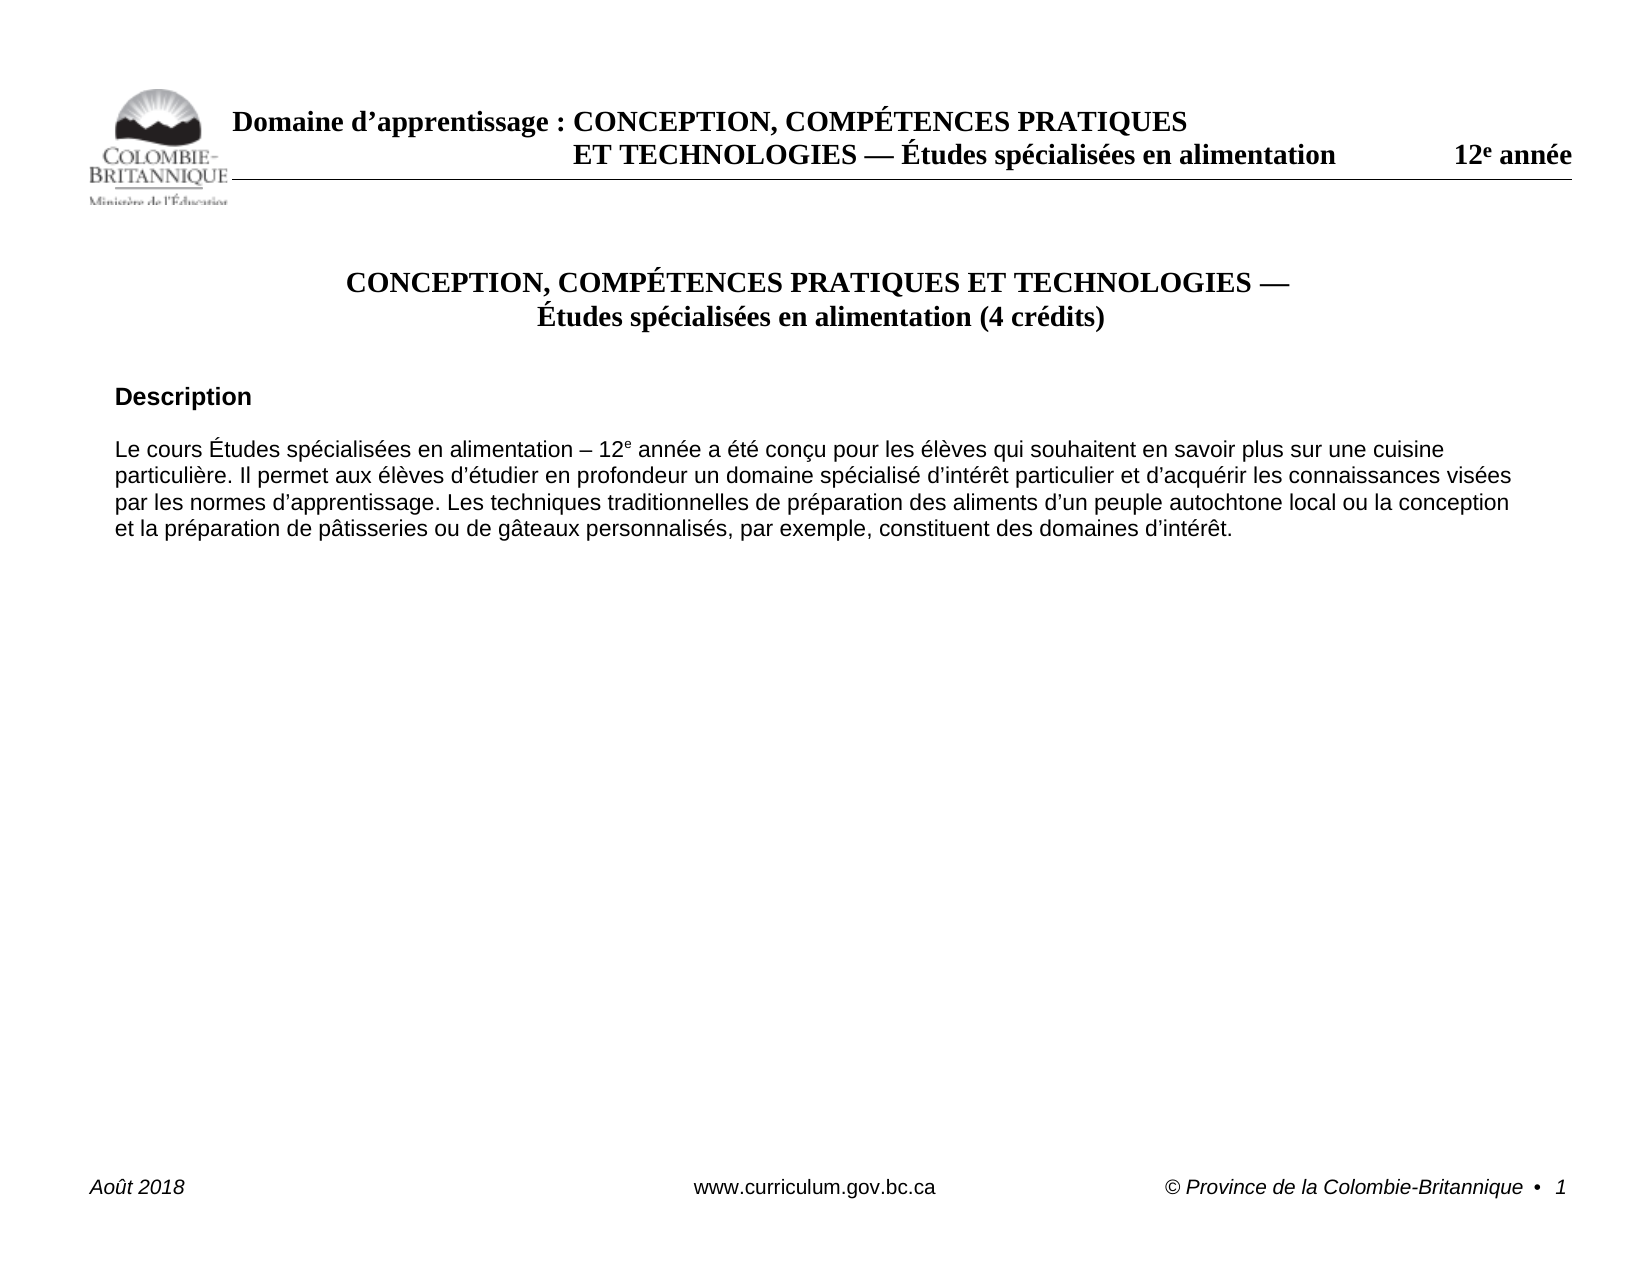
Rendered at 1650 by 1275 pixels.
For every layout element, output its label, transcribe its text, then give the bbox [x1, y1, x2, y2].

text Domaine d’apprentissage : CONCEPTION, COMPÉTENCES PRATIQUES ET TECHNOLOGIES — Études spécialisées en alimentation 12e année [232, 104, 1572, 179]
text Le cours Études spécialisées en alimentation – 12e année a été conçu pour les élèves qui souhaitent en savoir plus sur une cuisine particulière. Il permet aux élèves d’étudier en profondeur un domaine spécialisé d’intérêt particulier et d’acquérir les connaissances visées par les normes d’apprentissage. Les techniques traditionnelles de préparation des aliments d’un peuple autochtone local ou la conception et la préparation de pâtisseries ou de gâteaux personnalisés, par exemple, constituent des domaines d’intérêt. [114, 436, 1527, 541]
text CONCEPTION, COMPÉTENCES PRATIQUES ET TECHNOLOGIES — Études spécialisées en alimentation (4 crédits) [114, 265, 1527, 332]
text Description [114, 382, 1527, 411]
